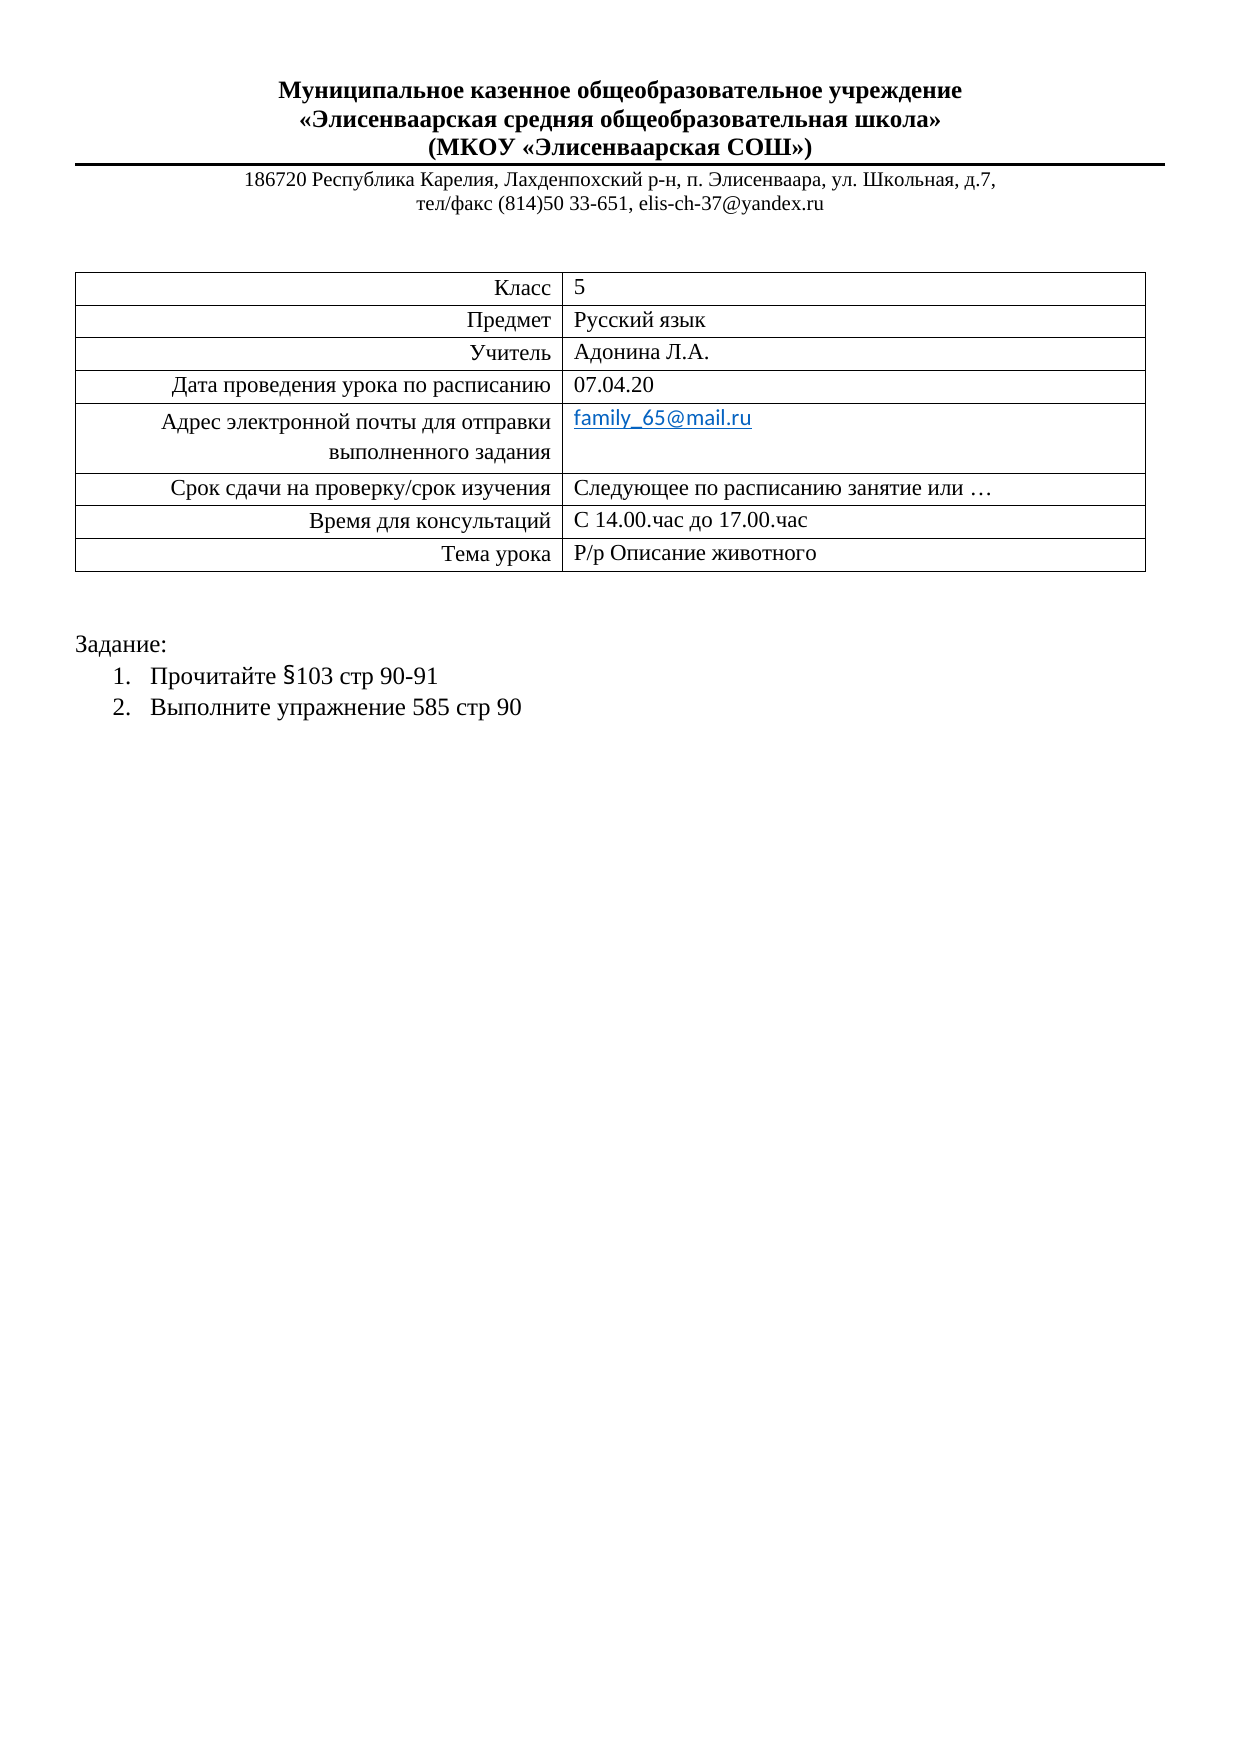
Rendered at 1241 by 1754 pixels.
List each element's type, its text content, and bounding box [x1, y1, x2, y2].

text Задание: [75, 629, 1165, 658]
table_cell Дата проведения урока по расписанию [76, 371, 562, 402]
list Выполните упражнение 585 стр 90 [112, 692, 1165, 721]
text (МКОУ «Элисенваарская СОШ») [75, 132, 1165, 163]
table_cell Время для консультаций [76, 506, 562, 538]
table_cell Адрес электронной почты для отправки выполненного задания [76, 404, 562, 473]
table_cell Срок сдачи на проверку/срок изучения [76, 474, 562, 505]
table_cell Тема урока [76, 539, 562, 571]
table_cell Русский язык [563, 306, 1145, 337]
text тел/факс (814)50 33-651, elis-ch-37@yandex.ru [75, 191, 1165, 214]
table_cell Р/р Описание животного [563, 539, 1145, 571]
table_cell Учитель [76, 338, 562, 370]
text «Элисенваарская средняя общеобразовательная школа» [75, 104, 1165, 132]
table_cell Адонина Л.А. [563, 338, 1145, 370]
text Муниципальное казенное общеобразовательное учреждение [75, 75, 1165, 104]
table_cell family_65@mail.ru [563, 404, 1145, 473]
table_cell Следующее по расписанию занятие или … [563, 474, 1145, 505]
list Прочитайте §103 стр 90-91 [112, 658, 1165, 692]
table_header 5 [563, 273, 1145, 305]
table_cell С 14.00.час до 17.00.час [563, 506, 1145, 538]
table_cell 07.04.20 [563, 371, 1145, 402]
table_cell Предмет [76, 306, 562, 337]
text 186720 Республика Карелия, Лахденпохский р-н, п. Элисенваара, ул. Школьная, д.7, [75, 166, 1165, 191]
table_header Класс [76, 273, 562, 305]
